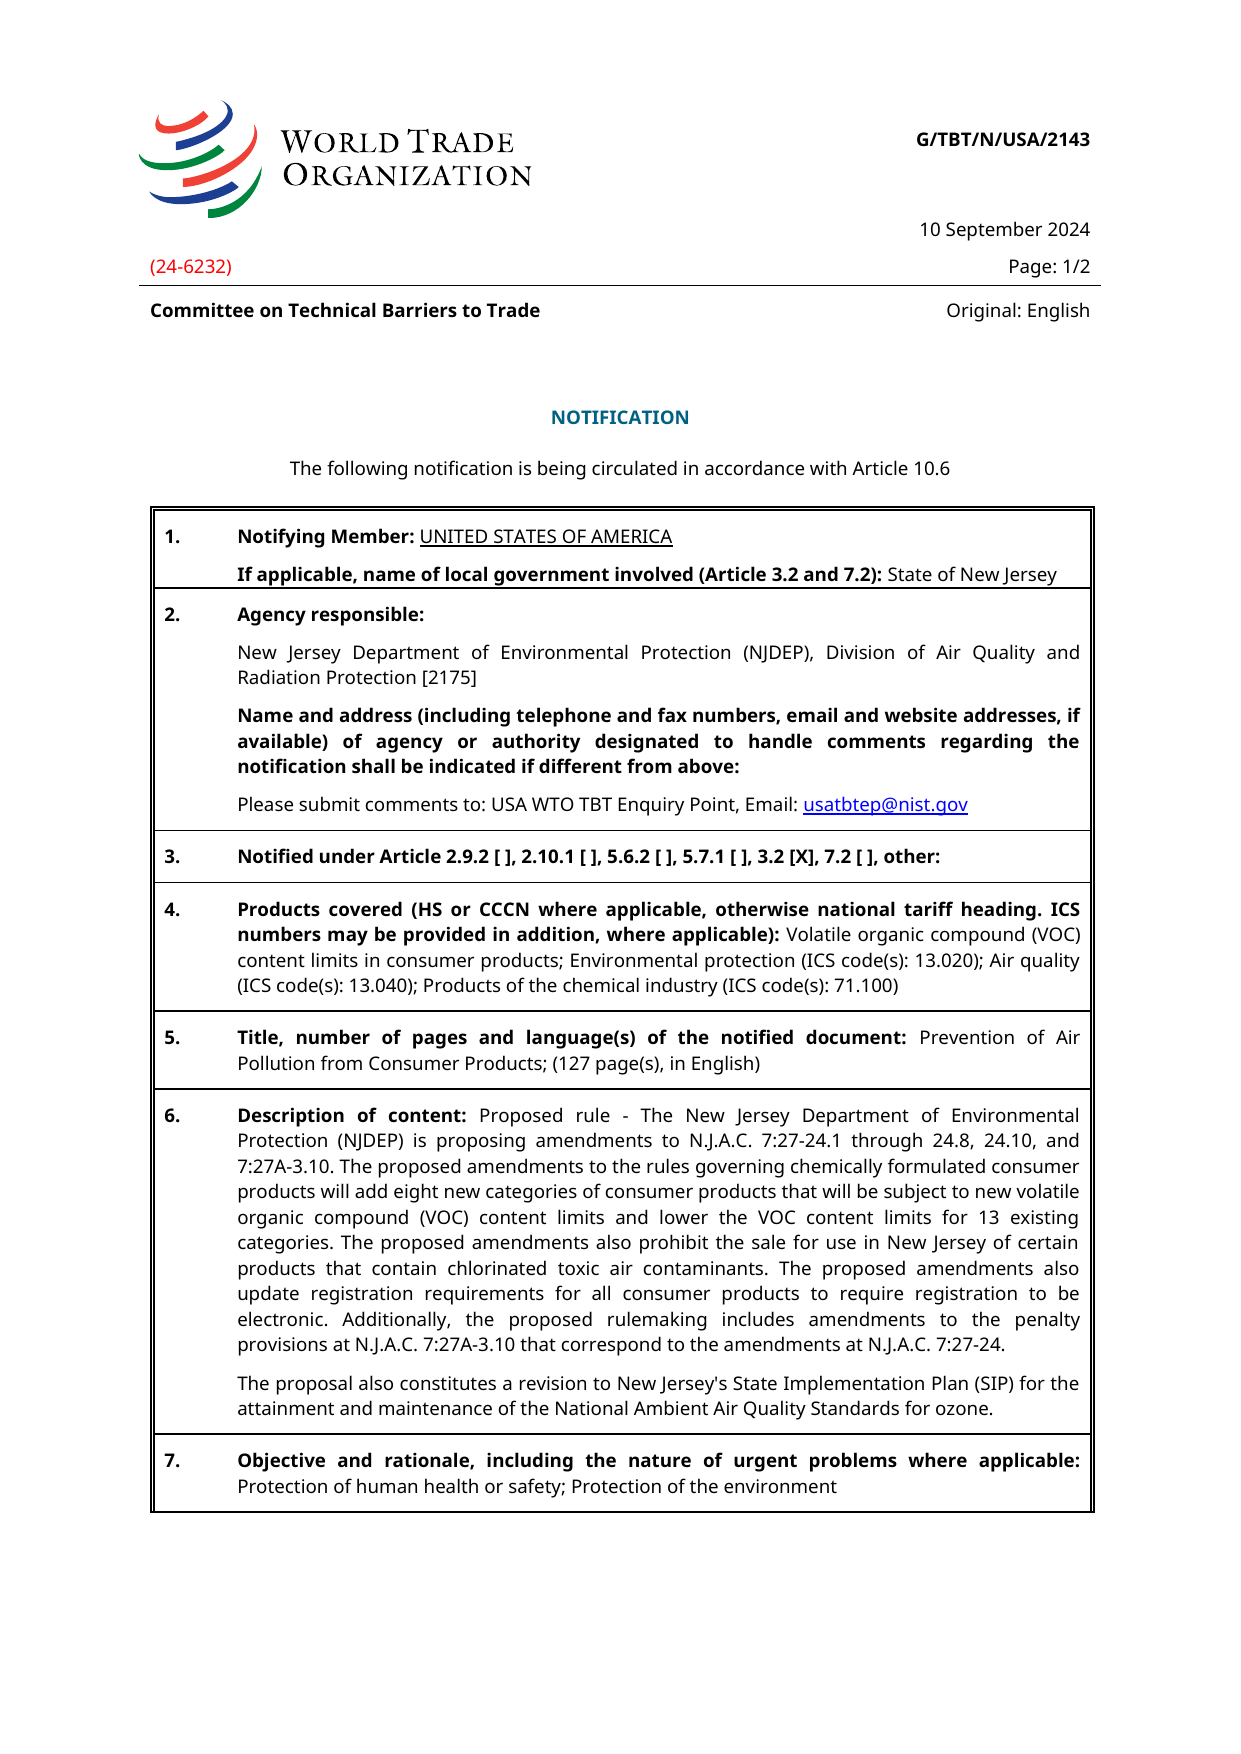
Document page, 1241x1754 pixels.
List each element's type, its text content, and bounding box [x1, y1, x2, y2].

table_header Notifying Member: UNITED STATES OF AMERICA If applicable, name of local government involved (Article 3.2 and 7.2): State of New Jersey [225, 511, 1090, 587]
table_cell 3. [155, 831, 225, 882]
table_cell 5. [155, 1012, 225, 1088]
table_cell Description of content: Proposed rule - The New Jersey Department of Environmental Protection (NJDEP) is proposing amendments to N.J.A.C. 7:27-24.1 through 24.8, 24.10, and 7:27A-3.10. The proposed amendments to the rules governing chemically formulated consumer products will add eight new categories of consumer products that will be subject to new volatile organic compound (VOC) content limits and lower the VOC content limits for 13 existing categories. The proposed amendments also prohibit the sale for use in New Jersey of certain products that contain chlorinated toxic air contaminants. The proposed amendments also update registration requirements for all consumer products to require registration to be electronic. Additionally, the proposed rulemaking includes amendments to the penalty provisions at N.J.A.C. 7:27A-3.10 that correspond to the amendments at N.J.A.C. 7:27-24. The proposal also constitutes a revision to New Jersey's State Implementation Plan (SIP) for the attainment and maintenance of the National Ambient Air Quality Standards for ozone. [225, 1090, 1090, 1433]
table_cell 7. [155, 1435, 225, 1511]
table_cell 6. [155, 1090, 225, 1433]
table_header 1. [155, 511, 225, 587]
table_cell Agency responsible: New Jersey Department of Environmental Protection (NJDEP), Division of Air Quality and Radiation Protection [2175] Name and address (including telephone and fax numbers, email and website addresses, if available) of agency or authority designated to handle comments regarding the notification shall be indicated if different from above: Please submit comments to: USA WTO TBT Enquiry Point, Email: usatbtep@nist.gov [225, 589, 1090, 830]
title NOTIFICATION [150, 405, 1090, 430]
table_cell 4. [155, 883, 225, 1010]
table_cell Title, number of pages and language(s) of the notified document: Prevention of Air Pollution from Consumer Products; (127 page(s), in English) [225, 1012, 1090, 1088]
text The following notification is being circulated in accordance with Article 10.6 [150, 455, 1090, 481]
table_cell Notified under Article 2.9.2 [ ], 2.10.1 [ ], 5.6.2 [ ], 5.7.1 [ ], 3.2 [X], 7.2 [ ], other: [225, 831, 1090, 882]
table_cell 2. [155, 589, 225, 830]
table_cell Products covered (HS or CCCN where applicable, otherwise national tariff heading. ICS numbers may be provided in addition, where applicable): Volatile organic compound (VOC) content limits in consumer products; Environmental protection (ICS code(s): 13.020); Air quality (ICS code(s): 13.040); Products of the chemical industry (ICS code(s): 71.100) [225, 883, 1090, 1010]
table_cell Objective and rationale, including the nature of urgent problems where applicable: Protection of human health or safety; Protection of the environment [225, 1435, 1090, 1511]
